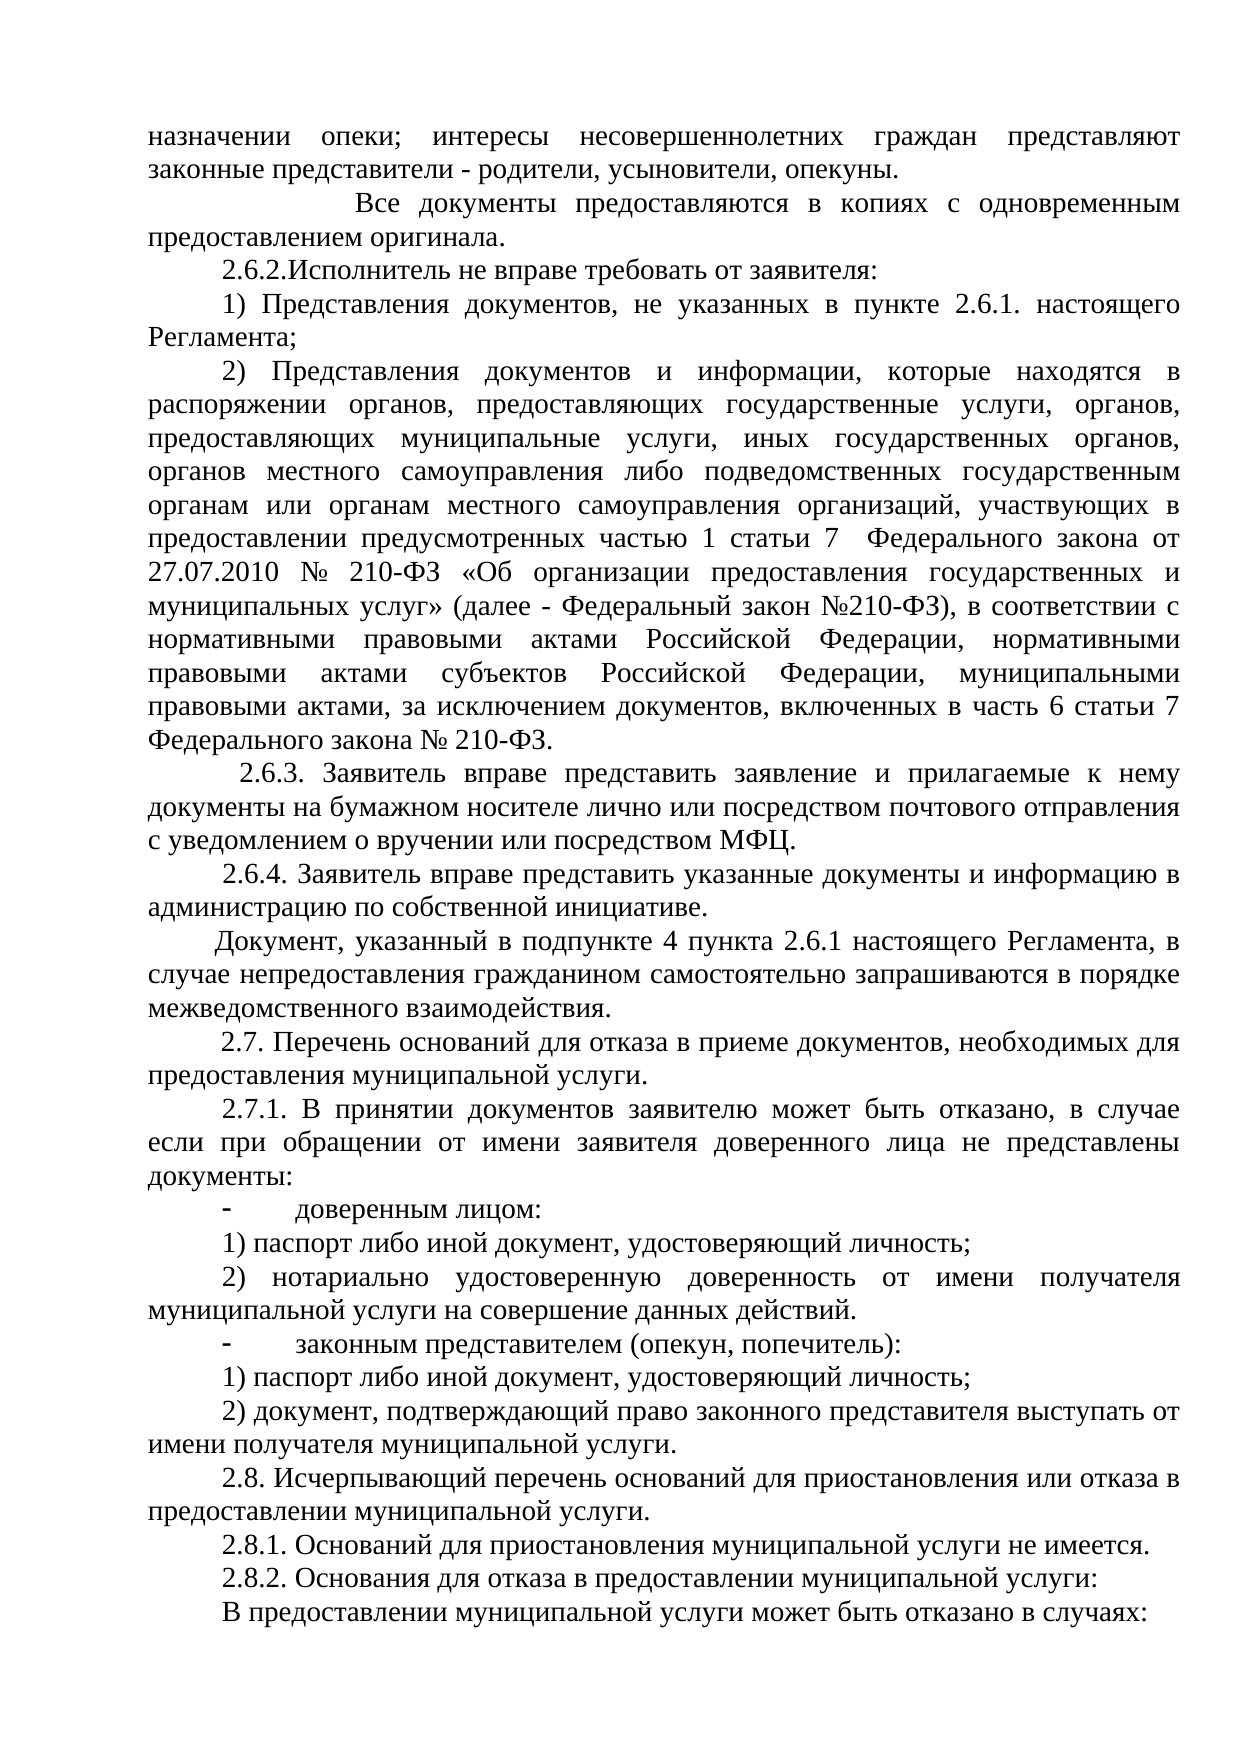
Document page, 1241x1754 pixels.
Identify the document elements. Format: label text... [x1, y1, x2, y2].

text 2.7. Перечень оснований для отказа в приеме документов, необходимых для предоставления муниципальной услуги. [148, 1024, 1181, 1091]
text Все документы предоставляются в копиях с одновременным предоставлением оригинала. [148, 185, 1181, 252]
text 2) нотариально удостоверенную доверенность от имени получателя муниципальной услуги на совершение данных действий. [148, 1259, 1181, 1326]
text 1) паспорт либо иной документ, удостоверяющий личность; [148, 1225, 1181, 1259]
text 2.6.2.Исполнитель не вправе требовать от заявителя: [148, 252, 1181, 286]
text 2.8.1. Оснований для приостановления муниципальной услуги не имеется. [148, 1527, 1181, 1561]
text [148, 118, 1181, 185]
list законным представителем (опекун, попечитель): [148, 1326, 1181, 1359]
text 2) документ, подтверждающий право законного представителя выступать от имени получателя муниципальной услуги. [148, 1393, 1181, 1460]
text В предоставлении муниципальной услуги может быть отказано в случаях: [148, 1594, 1181, 1628]
text 2) Представления документов и информации, которые находятся в распоряжении органов, предоставляющих государственные услуги, органов, предоставляющих муниципальные услуги, иных государственных органов, органов местного самоуправления либо подведомственных государственным органам или органам местного самоуправления организаций, участвующих в предоставлении предусмотренных частью 1 статьи 7 Федерального закона от 27.07.2010 № 210-ФЗ «Об организации предоставления государственных и муниципальных услуг» (далее - Федеральный закон №210-ФЗ), в соответствии с нормативными правовыми актами Российской Федерации, нормативными правовыми актами субъектов Российской Федерации, муниципальными правовыми актами, за исключением документов, включенных в часть 6 статьи 7 Федерального закона № 210-ФЗ. [148, 353, 1181, 755]
text 2.6.4. Заявитель вправе представить указанные документы и информацию в администрацию по собственной инициативе. [148, 856, 1181, 923]
text 1) Представления документов, не указанных в пункте 2.6.1. настоящего Регламента; [148, 286, 1181, 353]
text 2.7.1. В принятии документов заявителю может быть отказано, в случае если при обращении от имени заявителя доверенного лица не представлены документы: [148, 1091, 1181, 1191]
list доверенным лицом: [148, 1191, 1181, 1225]
text 1) паспорт либо иной документ, удостоверяющий личность; [148, 1359, 1181, 1393]
text Документ, указанный в подпункте 4 пункта 2.6.1 настоящего Регламента, в случае непредоставления гражданином самостоятельно запрашиваются в порядке межведомственного взаимодействия. [148, 923, 1181, 1024]
text 2.8.2. Основания для отказа в предоставлении муниципальной услуги: [148, 1561, 1181, 1594]
text 2.8. Исчерпывающий перечень оснований для приостановления или отказа в предоставлении муниципальной услуги. [148, 1460, 1181, 1527]
text 2.6.3. Заявитель вправе представить заявление и прилагаемые к нему документы на бумажном носителе лично или посредством почтового отправления с уведомлением о вручении или посредством МФЦ. [148, 755, 1181, 856]
